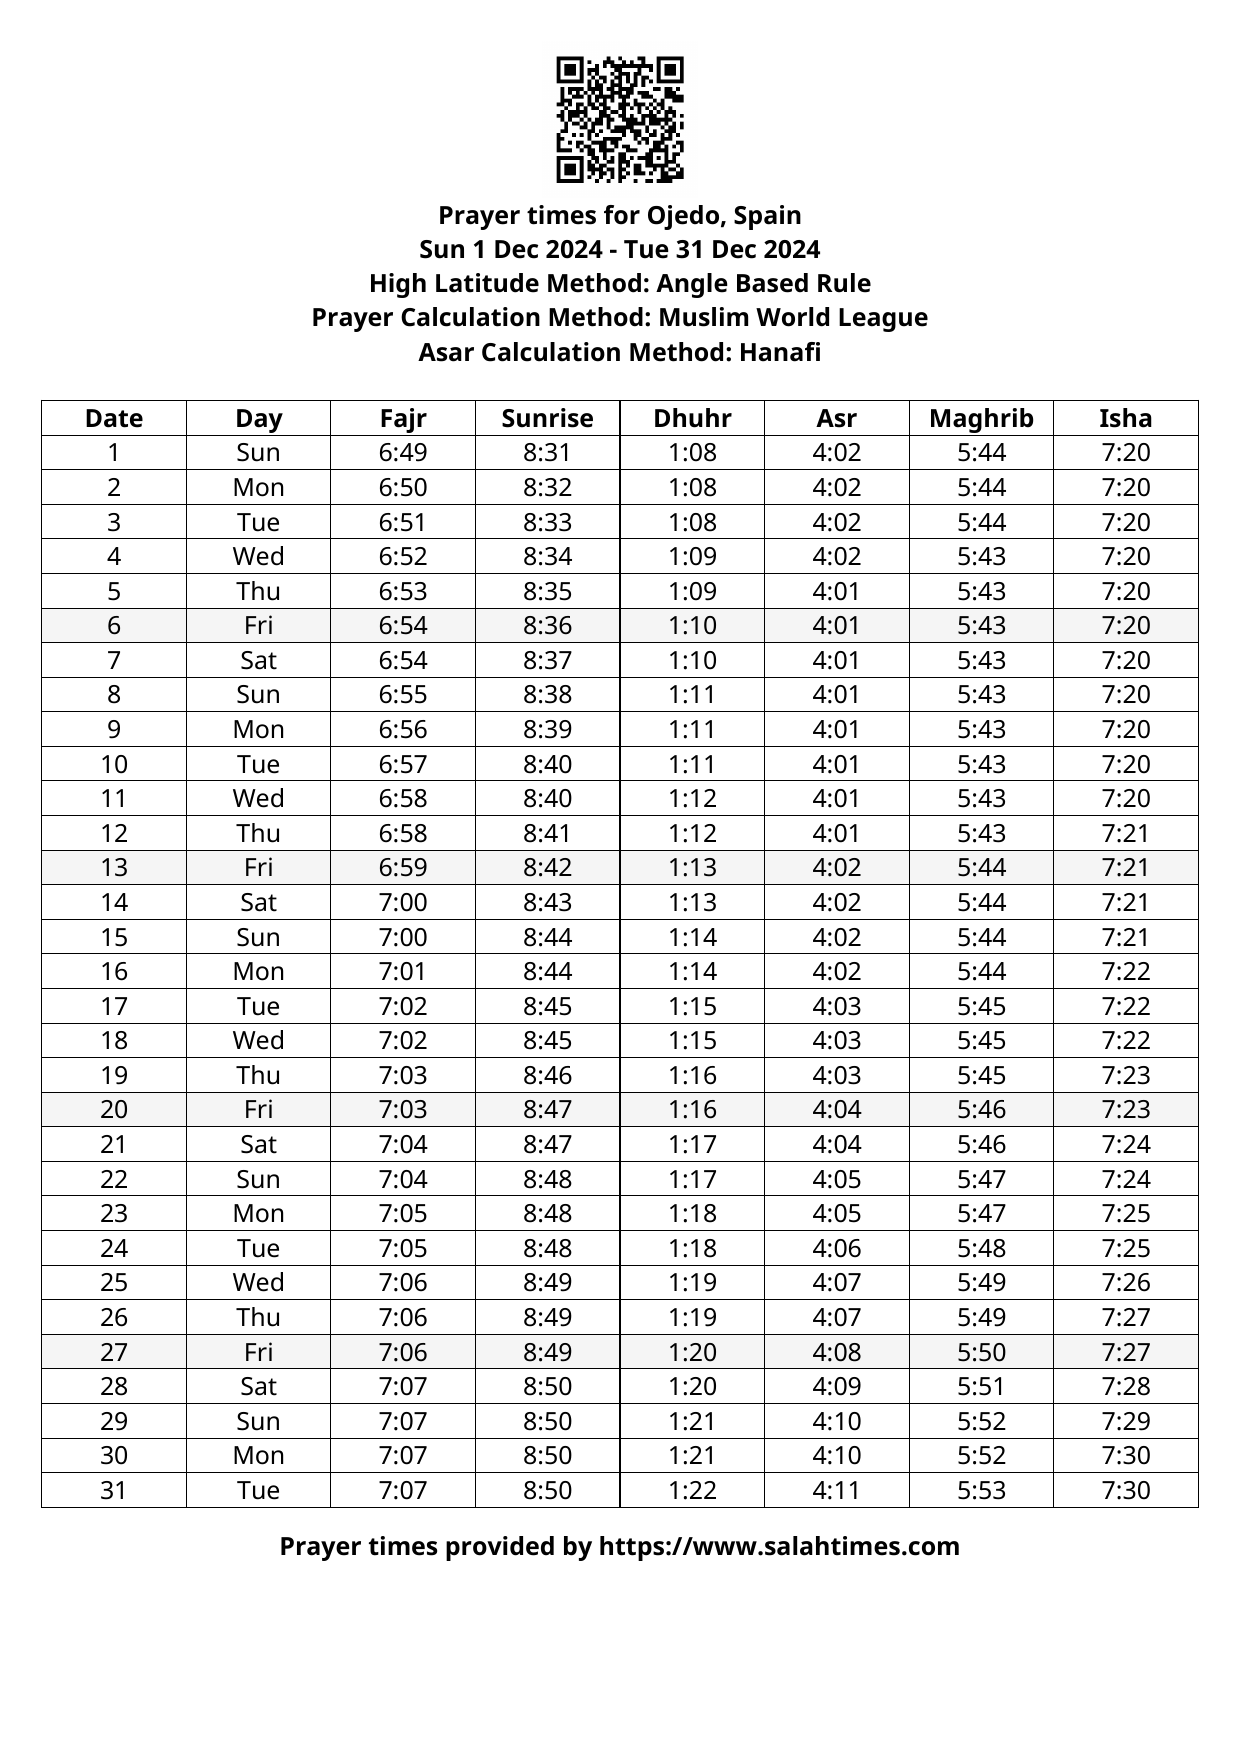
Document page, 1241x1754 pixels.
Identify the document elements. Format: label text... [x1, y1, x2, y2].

table_cell 10 [42, 747, 186, 780]
table_cell 4:01 [765, 781, 909, 815]
table_cell 6:55 [331, 678, 475, 711]
table_cell 5:52 [910, 1439, 1053, 1472]
table_cell 4:02 [765, 885, 909, 919]
table_cell 8:37 [476, 643, 619, 677]
table_cell 6:54 [331, 643, 475, 677]
table_cell Thu [187, 1300, 330, 1334]
table_cell 5:52 [910, 1404, 1053, 1437]
table_cell Mon [187, 1196, 330, 1230]
table_cell 23 [42, 1196, 186, 1230]
table_cell 8:47 [476, 1127, 619, 1161]
table_cell 8:50 [476, 1473, 619, 1507]
table_cell 7:04 [331, 1162, 475, 1195]
table_cell 5:43 [910, 678, 1053, 711]
table_cell 7:20 [1054, 678, 1198, 711]
table_cell 7:24 [1054, 1162, 1198, 1195]
table_cell 1:15 [621, 1024, 764, 1057]
table_cell 1:15 [621, 989, 764, 1022]
table_cell 31 [42, 1473, 186, 1507]
table_cell Sun [187, 436, 330, 469]
table_cell 5:43 [910, 747, 1053, 780]
table_cell 7:06 [331, 1335, 475, 1368]
table_cell 4:02 [765, 851, 909, 884]
table_cell 7:25 [1054, 1196, 1198, 1230]
table_cell 4:10 [765, 1404, 909, 1437]
table_cell 8 [42, 678, 186, 711]
table_cell 7:02 [331, 1024, 475, 1057]
table_cell 1:13 [621, 851, 764, 884]
table_cell 4 [42, 539, 186, 573]
table_cell 1 [42, 436, 186, 469]
table_cell 8:50 [476, 1369, 619, 1403]
table_cell 5:51 [910, 1369, 1053, 1403]
table_cell 4:03 [765, 1024, 909, 1057]
table_cell 7:28 [1054, 1369, 1198, 1403]
table_cell Wed [187, 539, 330, 573]
table_header Date [42, 401, 186, 434]
table_cell 7:20 [1054, 470, 1198, 504]
table_cell 1:20 [621, 1335, 764, 1368]
table_cell 1:10 [621, 609, 764, 642]
table_cell 1:08 [621, 470, 764, 504]
table_cell Fri [187, 851, 330, 884]
table_cell 4:02 [765, 539, 909, 573]
table_cell 1:21 [621, 1439, 764, 1472]
table_cell Sat [187, 885, 330, 919]
table_cell 1:10 [621, 643, 764, 677]
table_cell 8:33 [476, 505, 619, 538]
table_cell Mon [187, 1439, 330, 1472]
table_cell 8:40 [476, 747, 619, 780]
text Sun 1 Dec 2024 - Tue 31 Dec 2024 [42, 232, 1198, 266]
table_cell 4:05 [765, 1196, 909, 1230]
table_cell 15 [42, 920, 186, 953]
table_cell Sun [187, 678, 330, 711]
table_cell 12 [42, 816, 186, 849]
table_header Isha [1054, 401, 1198, 434]
table_cell Tue [187, 1231, 330, 1264]
table_header Day [187, 401, 330, 434]
table_cell 4:08 [765, 1335, 909, 1368]
table_cell 8:49 [476, 1266, 619, 1299]
table_cell 24 [42, 1231, 186, 1264]
table_cell 1:12 [621, 816, 764, 849]
table_cell 5:49 [910, 1300, 1053, 1334]
table_cell 8:42 [476, 851, 619, 884]
table_cell 4:01 [765, 678, 909, 711]
table_cell Mon [187, 470, 330, 504]
table_cell 1:13 [621, 885, 764, 919]
table_cell 7 [42, 643, 186, 677]
table_cell 16 [42, 954, 186, 988]
table_cell 7:01 [331, 954, 475, 988]
table_cell 1:18 [621, 1231, 764, 1264]
table_cell 27 [42, 1335, 186, 1368]
table_cell 7:20 [1054, 609, 1198, 642]
table_cell 5:44 [910, 885, 1053, 919]
table_cell 5:47 [910, 1196, 1053, 1230]
table_cell 7:04 [331, 1127, 475, 1161]
table_cell 4:05 [765, 1162, 909, 1195]
table_cell 1:08 [621, 436, 764, 469]
table_cell 6:57 [331, 747, 475, 780]
table_cell 5:43 [910, 609, 1053, 642]
table_cell 8:38 [476, 678, 619, 711]
table_cell Tue [187, 989, 330, 1022]
table_cell 7:20 [1054, 747, 1198, 780]
table_cell 4:04 [765, 1093, 909, 1126]
table_header Sunrise [476, 401, 619, 434]
table_cell 4:09 [765, 1369, 909, 1403]
table_cell Wed [187, 781, 330, 815]
text High Latitude Method: Angle Based Rule [42, 266, 1198, 300]
table_cell 1:11 [621, 678, 764, 711]
table_cell 8:46 [476, 1058, 619, 1092]
table_cell 7:00 [331, 885, 475, 919]
table_header Dhuhr [621, 401, 764, 434]
table_cell 9 [42, 712, 186, 746]
table_cell 7:05 [331, 1231, 475, 1264]
picture [542, 41, 699, 198]
table_cell 1:14 [621, 954, 764, 988]
table_cell 17 [42, 989, 186, 1022]
table_cell 7:03 [331, 1058, 475, 1092]
table_cell 5:43 [910, 574, 1053, 607]
table_header Asr [765, 401, 909, 434]
table_cell Thu [187, 816, 330, 849]
table_cell 5:43 [910, 712, 1053, 746]
table_cell Thu [187, 574, 330, 607]
table_cell 7:22 [1054, 1024, 1198, 1057]
table_cell 1:09 [621, 539, 764, 573]
table_cell 21 [42, 1127, 186, 1161]
table_cell 4:11 [765, 1473, 909, 1507]
table_cell 6:56 [331, 712, 475, 746]
table_cell 29 [42, 1404, 186, 1437]
table_cell 7:03 [331, 1093, 475, 1126]
table_cell 8:31 [476, 436, 619, 469]
table_cell 6:49 [331, 436, 475, 469]
table_cell 28 [42, 1369, 186, 1403]
table_cell 5 [42, 574, 186, 607]
table_cell 7:20 [1054, 436, 1198, 469]
table_cell 1:14 [621, 920, 764, 953]
table_cell 8:35 [476, 574, 619, 607]
table_cell 14 [42, 885, 186, 919]
table_cell 5:45 [910, 1024, 1053, 1057]
table_cell 1:17 [621, 1162, 764, 1195]
table_cell 8:49 [476, 1300, 619, 1334]
table_cell 8:44 [476, 920, 619, 953]
table_cell Mon [187, 712, 330, 746]
table_cell 7:20 [1054, 781, 1198, 815]
table_cell 4:01 [765, 643, 909, 677]
table_cell 7:21 [1054, 851, 1198, 884]
table_cell Sat [187, 1369, 330, 1403]
table_cell 1:19 [621, 1300, 764, 1334]
table_cell 5:44 [910, 436, 1053, 469]
table_header Maghrib [910, 401, 1053, 434]
table_cell 20 [42, 1093, 186, 1126]
table_cell Sun [187, 1162, 330, 1195]
table_cell 8:49 [476, 1335, 619, 1368]
table_cell 8:39 [476, 712, 619, 746]
table_cell 7:07 [331, 1404, 475, 1437]
table_cell 1:16 [621, 1093, 764, 1126]
table_cell 5:44 [910, 851, 1053, 884]
table_cell 5:43 [910, 816, 1053, 849]
text Prayer times for Ojedo, Spain [42, 198, 1198, 232]
table_cell 6:53 [331, 574, 475, 607]
table_cell 6:54 [331, 609, 475, 642]
table_cell 1:21 [621, 1404, 764, 1437]
table_cell 5:43 [910, 643, 1053, 677]
table_cell 8:44 [476, 954, 619, 988]
table_cell 6:51 [331, 505, 475, 538]
table_cell 7:20 [1054, 505, 1198, 538]
table_cell 4:04 [765, 1127, 909, 1161]
table_cell 8:40 [476, 781, 619, 815]
table_cell 4:01 [765, 574, 909, 607]
table_cell Sat [187, 1127, 330, 1161]
table_cell Wed [187, 1266, 330, 1299]
table_cell 8:32 [476, 470, 619, 504]
table_cell 7:20 [1054, 643, 1198, 677]
table_cell 7:25 [1054, 1231, 1198, 1264]
table_cell Thu [187, 1058, 330, 1092]
table_cell 18 [42, 1024, 186, 1057]
table_cell 4:07 [765, 1300, 909, 1334]
table_cell 7:23 [1054, 1058, 1198, 1092]
table_cell 6:58 [331, 816, 475, 849]
table_cell 7:07 [331, 1369, 475, 1403]
table_cell 5:53 [910, 1473, 1053, 1507]
table_cell 7:07 [331, 1473, 475, 1507]
table_cell 1:17 [621, 1127, 764, 1161]
table_cell 4:06 [765, 1231, 909, 1264]
table_cell 7:20 [1054, 712, 1198, 746]
table_cell Tue [187, 505, 330, 538]
table_cell 7:05 [331, 1196, 475, 1230]
table_cell 7:21 [1054, 816, 1198, 849]
table_cell 7:07 [331, 1439, 475, 1472]
table_cell 8:48 [476, 1162, 619, 1195]
table_cell 4:01 [765, 816, 909, 849]
table_cell 7:22 [1054, 989, 1198, 1022]
table_cell 3 [42, 505, 186, 538]
table_cell 8:50 [476, 1439, 619, 1472]
table_cell 7:27 [1054, 1335, 1198, 1368]
table_cell 2 [42, 470, 186, 504]
table_cell 7:30 [1054, 1473, 1198, 1507]
table_cell 1:20 [621, 1369, 764, 1403]
table_cell Mon [187, 954, 330, 988]
table_cell 1:16 [621, 1058, 764, 1092]
table_cell 1:08 [621, 505, 764, 538]
table_cell Tue [187, 747, 330, 780]
table_cell 7:02 [331, 989, 475, 1022]
table_cell 5:46 [910, 1093, 1053, 1126]
table_cell Tue [187, 1473, 330, 1507]
table_cell 19 [42, 1058, 186, 1092]
table_cell 26 [42, 1300, 186, 1334]
table_cell 5:47 [910, 1162, 1053, 1195]
table_cell 7:26 [1054, 1266, 1198, 1299]
table_cell Wed [187, 1024, 330, 1057]
table_cell 1:09 [621, 574, 764, 607]
table_cell 4:02 [765, 920, 909, 953]
table_cell Sat [187, 643, 330, 677]
table_cell 1:11 [621, 712, 764, 746]
table_cell 8:34 [476, 539, 619, 573]
text Prayer times provided by https://www.salahtimes.com [42, 1528, 1198, 1563]
table_cell 5:43 [910, 539, 1053, 573]
table_cell 8:45 [476, 1024, 619, 1057]
text Asar Calculation Method: Hanafi [42, 334, 1198, 368]
table_cell 4:01 [765, 609, 909, 642]
table_cell 4:03 [765, 989, 909, 1022]
table_cell 6:58 [331, 781, 475, 815]
table_cell 5:44 [910, 470, 1053, 504]
table_cell 4:07 [765, 1266, 909, 1299]
table_cell 4:03 [765, 1058, 909, 1092]
table_cell 7:20 [1054, 539, 1198, 573]
table_cell 8:43 [476, 885, 619, 919]
table_cell 7:29 [1054, 1404, 1198, 1437]
table_cell 8:45 [476, 989, 619, 1022]
table_cell 7:23 [1054, 1093, 1198, 1126]
table_cell 7:27 [1054, 1300, 1198, 1334]
table_cell 5:43 [910, 781, 1053, 815]
table_cell 6:52 [331, 539, 475, 573]
table_cell 11 [42, 781, 186, 815]
table_cell 5:45 [910, 1058, 1053, 1092]
table_cell 5:44 [910, 954, 1053, 988]
table_cell Fri [187, 1093, 330, 1126]
table_cell 7:06 [331, 1266, 475, 1299]
table_cell 5:44 [910, 505, 1053, 538]
table_cell 6:59 [331, 851, 475, 884]
table_cell 1:11 [621, 747, 764, 780]
table_cell 4:02 [765, 436, 909, 469]
table_cell 8:36 [476, 609, 619, 642]
table_cell 8:47 [476, 1093, 619, 1126]
table_cell 7:20 [1054, 574, 1198, 607]
table_cell 5:45 [910, 989, 1053, 1022]
table_cell 5:46 [910, 1127, 1053, 1161]
table_cell 1:12 [621, 781, 764, 815]
table_cell 8:41 [476, 816, 619, 849]
table_cell 5:44 [910, 920, 1053, 953]
table_cell 4:02 [765, 470, 909, 504]
table_cell 1:22 [621, 1473, 764, 1507]
table_cell 1:19 [621, 1266, 764, 1299]
text Prayer Calculation Method: Muslim World League [42, 300, 1198, 334]
table_cell 4:10 [765, 1439, 909, 1472]
table_cell 7:24 [1054, 1127, 1198, 1161]
table_cell 5:48 [910, 1231, 1053, 1264]
table_cell 7:06 [331, 1300, 475, 1334]
table_cell 7:00 [331, 920, 475, 953]
table_cell 30 [42, 1439, 186, 1472]
table_cell 8:48 [476, 1231, 619, 1264]
table_cell 6:50 [331, 470, 475, 504]
table_cell Sun [187, 920, 330, 953]
table_cell 6 [42, 609, 186, 642]
table_cell Fri [187, 609, 330, 642]
table_cell 4:02 [765, 954, 909, 988]
table_cell 8:50 [476, 1404, 619, 1437]
table_cell 7:21 [1054, 920, 1198, 953]
table_cell 1:18 [621, 1196, 764, 1230]
table_cell Fri [187, 1335, 330, 1368]
table_cell 4:01 [765, 712, 909, 746]
table_cell 7:21 [1054, 885, 1198, 919]
table_cell Sun [187, 1404, 330, 1437]
table_cell 7:30 [1054, 1439, 1198, 1472]
table_cell 5:50 [910, 1335, 1053, 1368]
table_cell 8:48 [476, 1196, 619, 1230]
table_cell 5:49 [910, 1266, 1053, 1299]
table_cell 4:01 [765, 747, 909, 780]
table_cell 4:02 [765, 505, 909, 538]
table_cell 25 [42, 1266, 186, 1299]
table_header Fajr [331, 401, 475, 434]
table_cell 7:22 [1054, 954, 1198, 988]
table_cell 22 [42, 1162, 186, 1195]
table_cell 13 [42, 851, 186, 884]
